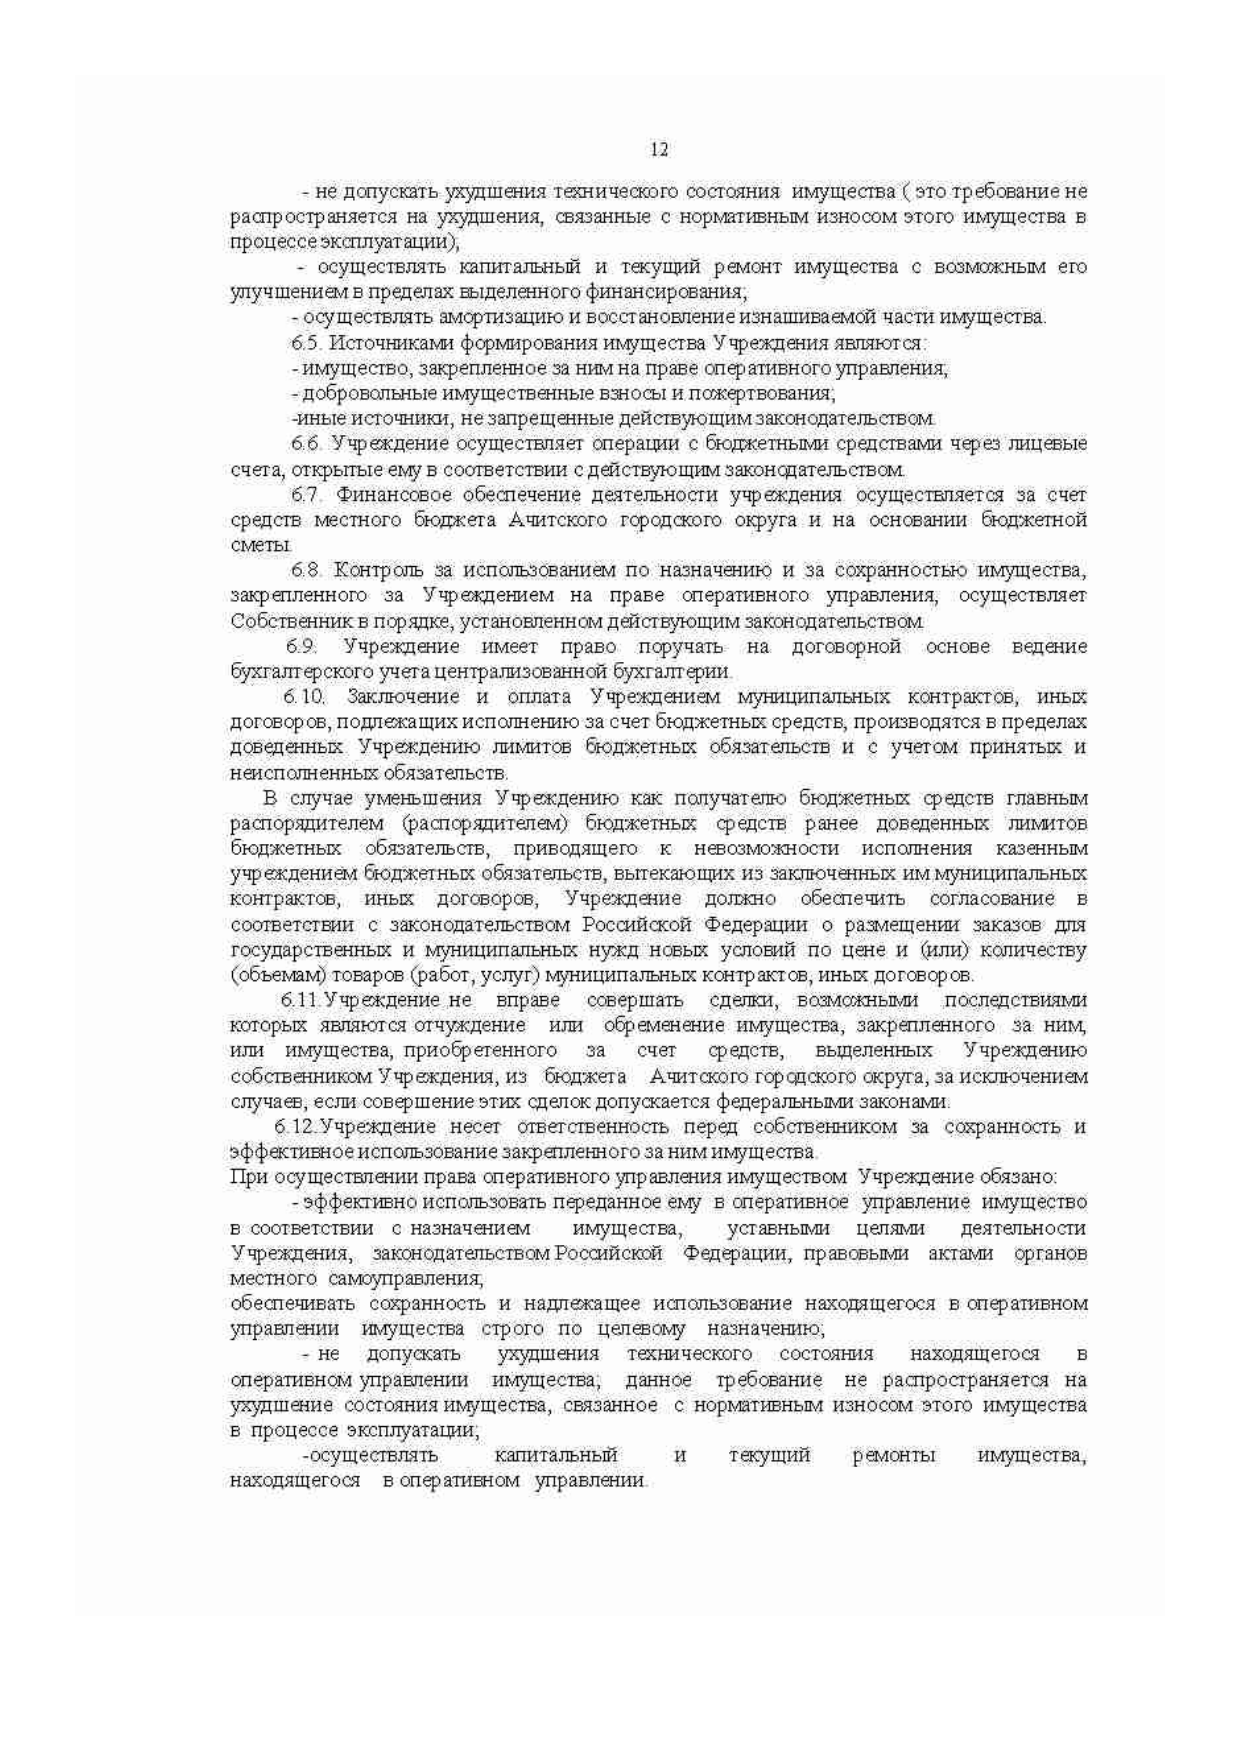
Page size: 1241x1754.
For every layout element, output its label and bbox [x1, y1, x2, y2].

picture [75, 75, 1166, 1616]
